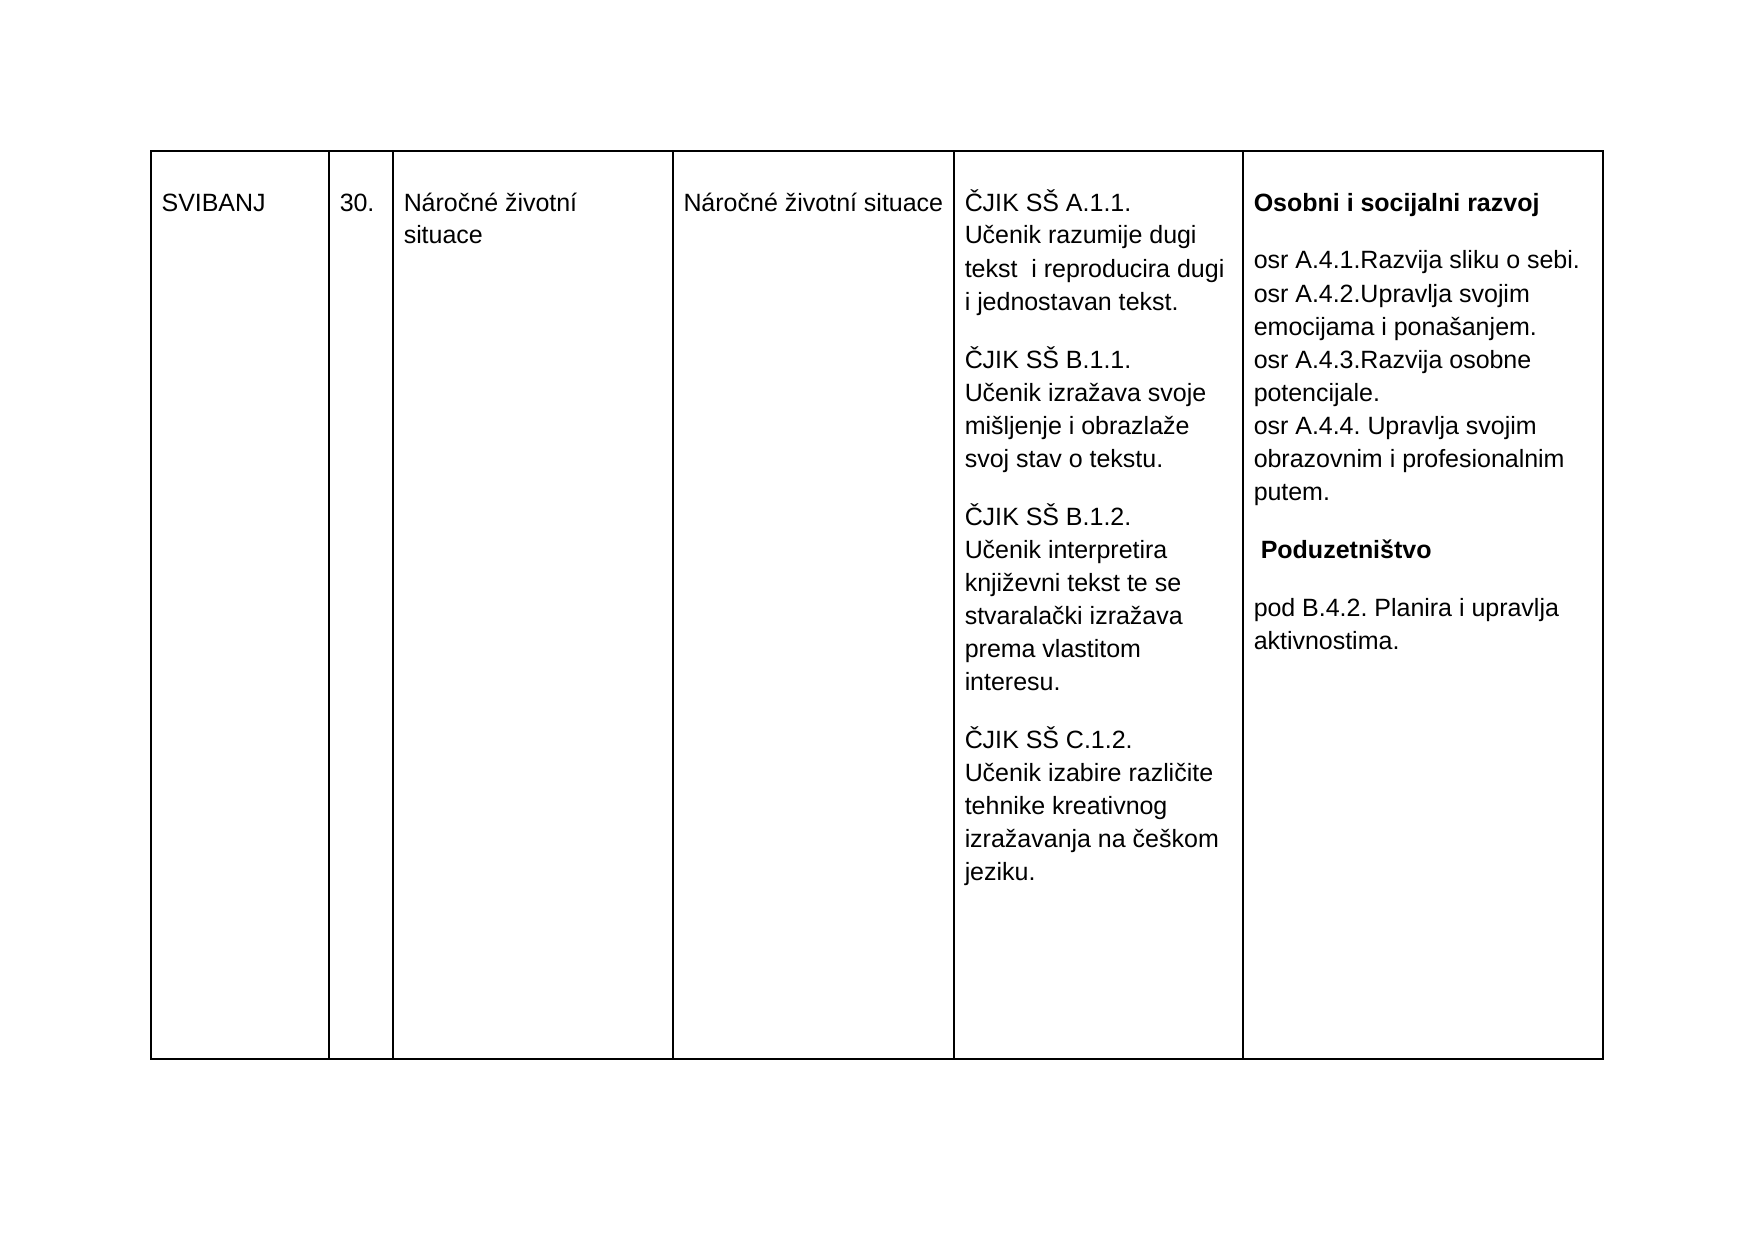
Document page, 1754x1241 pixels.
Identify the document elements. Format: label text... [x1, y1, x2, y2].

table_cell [955, 152, 1242, 1058]
table_cell 30. [330, 152, 392, 1058]
table_cell SVIBANJ [152, 152, 328, 1058]
table_cell Náročné životní situace [674, 152, 953, 1058]
table_cell Náročné životní situace [394, 152, 672, 1058]
